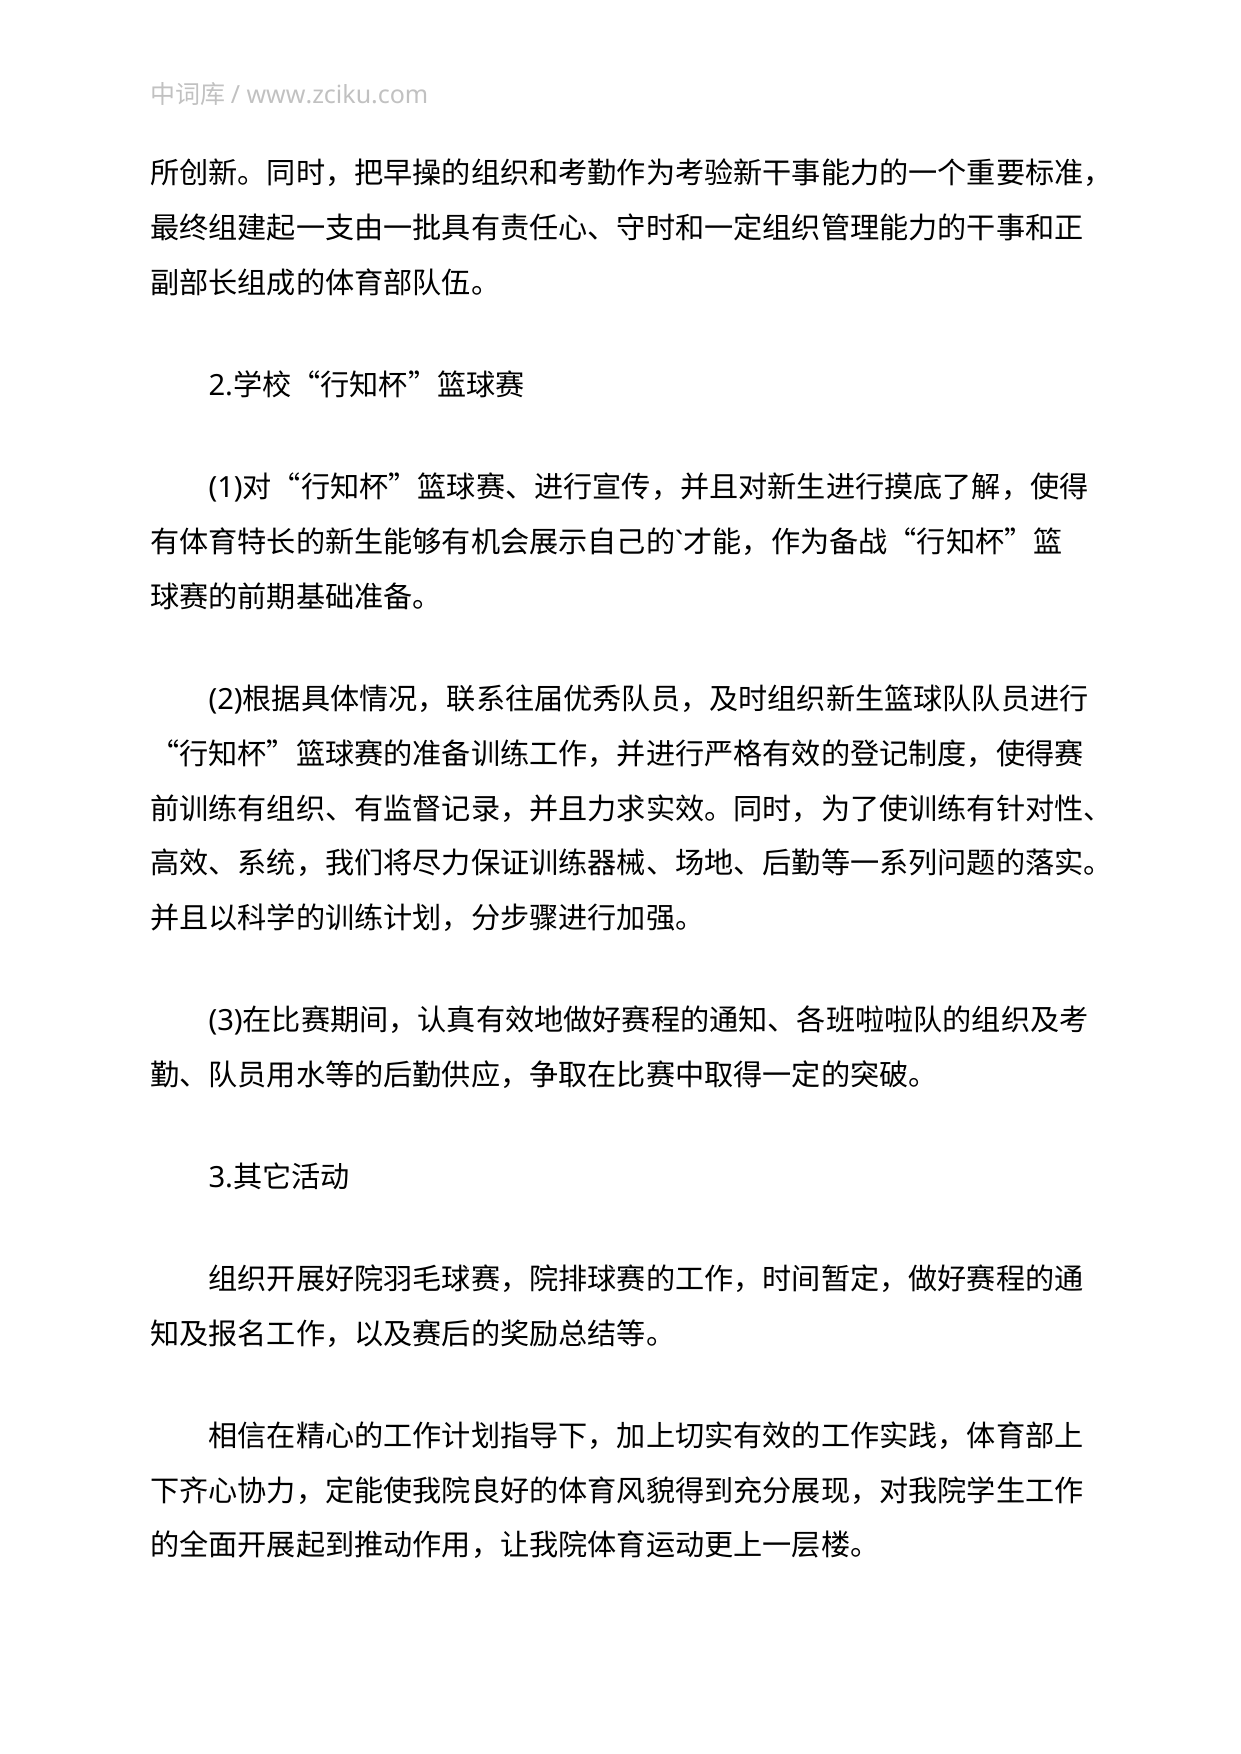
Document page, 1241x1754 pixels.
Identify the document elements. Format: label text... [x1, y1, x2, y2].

text (2)根据具体情况，联系往届优秀队员，及时组织新生篮球队队员进行“行知杯”篮球赛的准备训练工作，并进行严格有效的登记制度，使得赛前训练有组织、有监督记录，并且力求实效。同时，为了使训练有针对性、高效、系统，我们将尽力保证训练器械、场地、后勤等一系列问题的落实。并且以科学的训练计划，分步骤进行加强。 [150, 675, 1090, 937]
text (1)对“行知杯”篮球赛、进行宣传，并且对新生进行摸底了解，使得有体育特长的新生能够有机会展示自己的`才能，作为备战“行知杯”篮球赛的前期基础准备。 [150, 463, 1090, 616]
text 3.其它活动 [150, 1153, 1090, 1196]
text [150, 150, 1090, 302]
text 相信在精心的工作计划指导下，加上切实有效的工作实践，体育部上下齐心协力，定能使我院良好的体育风貌得到充分展现，对我院学生工作的全面开展起到推动作用，让我院体育运动更上一层楼。 [150, 1412, 1090, 1564]
text 组织开展好院羽毛球赛，院排球赛的工作，时间暂定，做好赛程的通知及报名工作，以及赛后的奖励总结等。 [150, 1256, 1090, 1353]
text 2.学校“行知杯”篮球赛 [150, 362, 1090, 404]
text (3)在比赛期间，认真有效地做好赛程的通知、各班啦啦队的组织及考勤、队员用水等的后勤供应，争取在比赛中取得一定的突破。 [150, 997, 1090, 1094]
